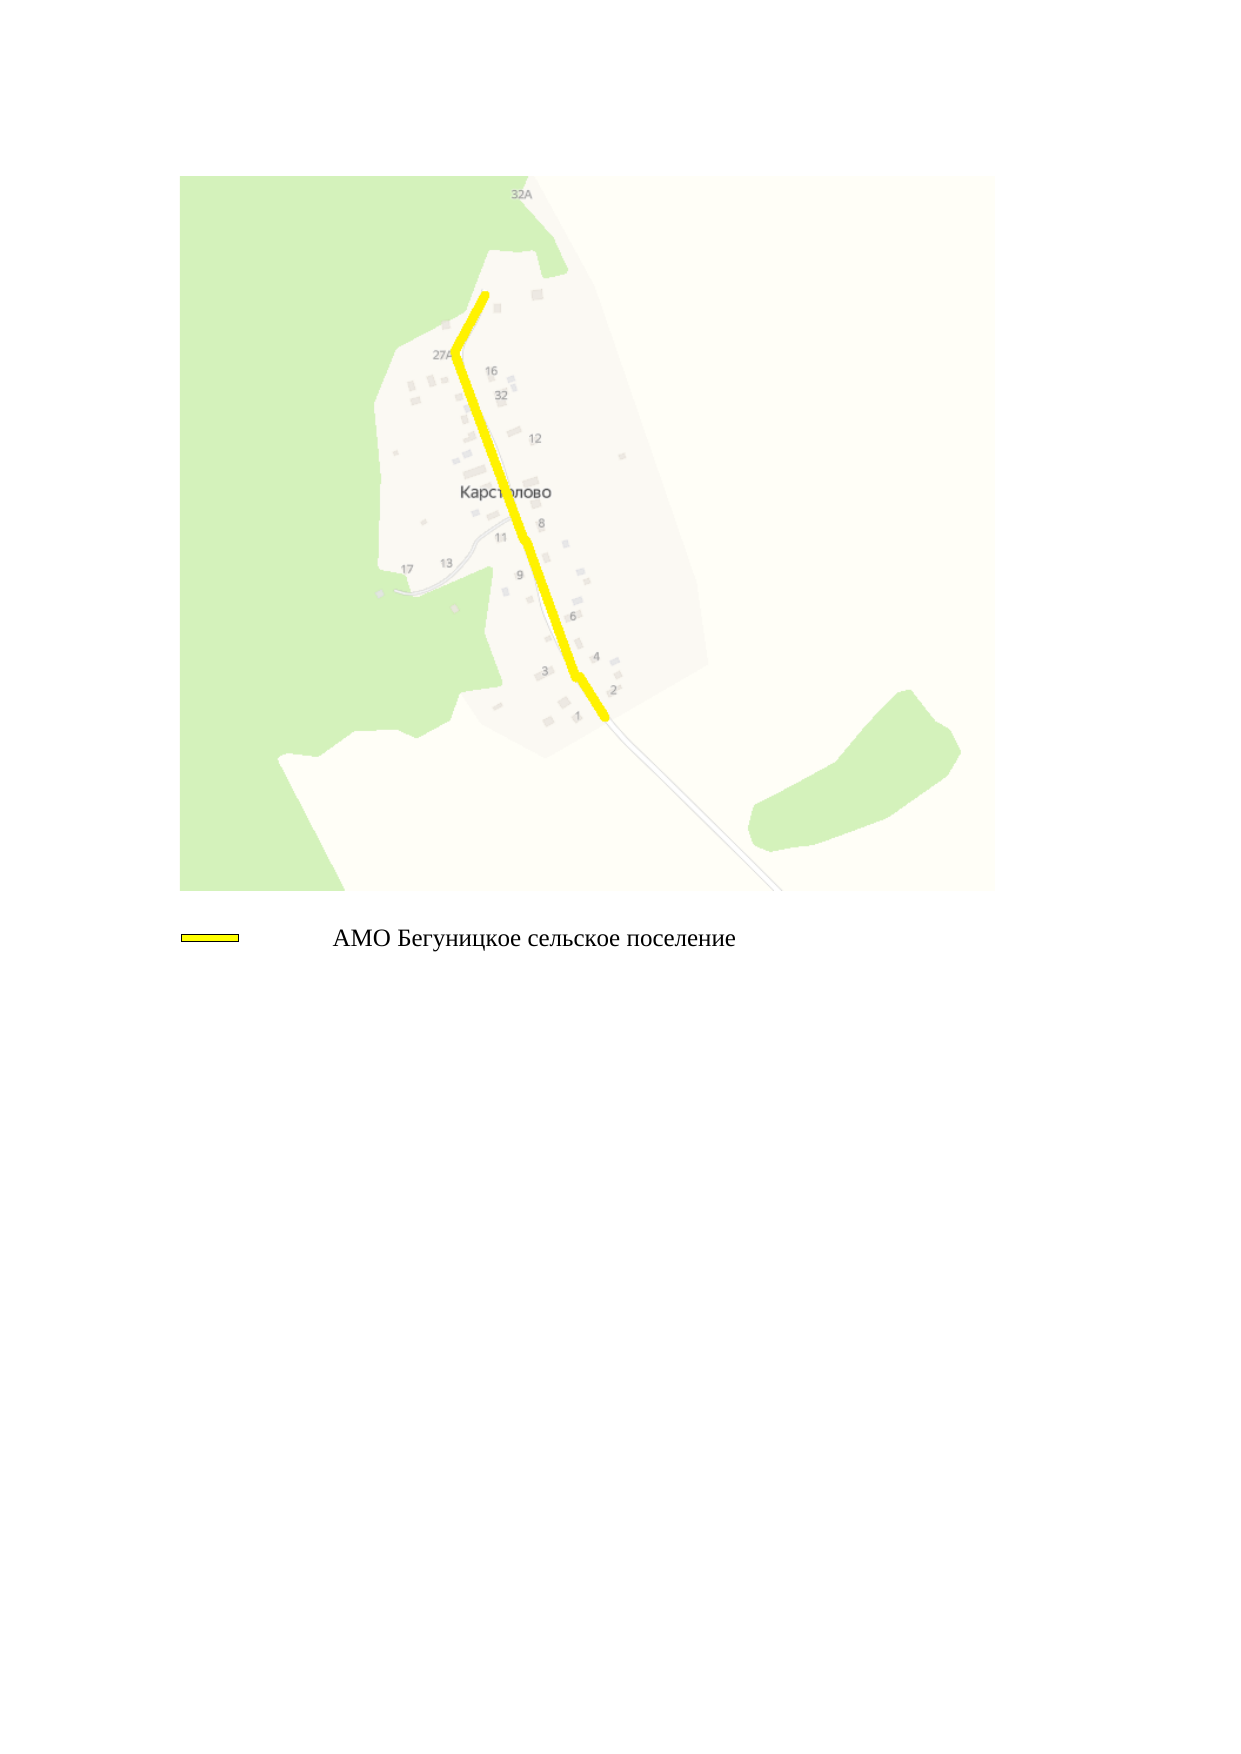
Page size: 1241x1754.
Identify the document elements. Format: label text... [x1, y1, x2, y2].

picture [179, 176, 995, 891]
text АМО Бегуницкое сельское поселение [177, 923, 1152, 952]
